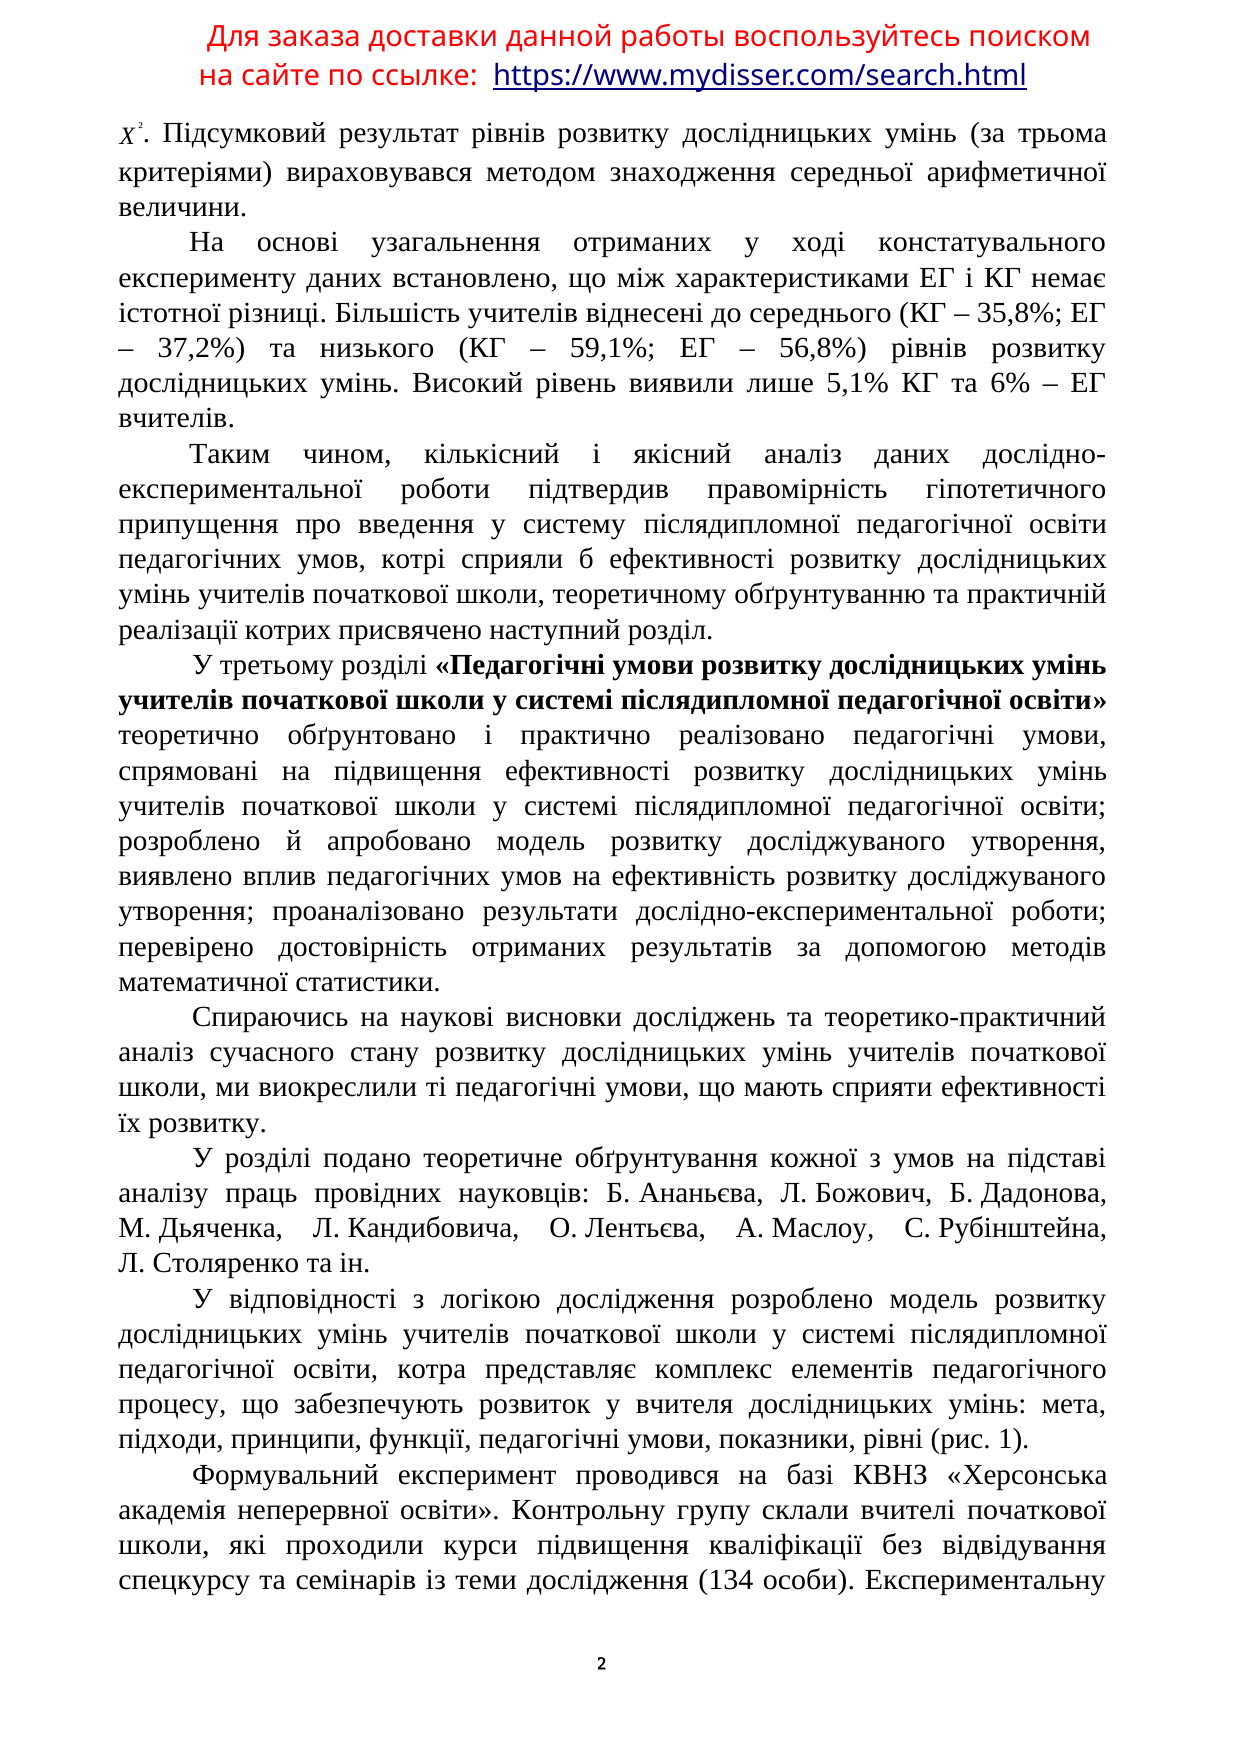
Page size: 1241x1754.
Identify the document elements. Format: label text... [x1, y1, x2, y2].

text Спираючись на наукові висновки досліджень та теоретико-практичний аналіз сучасного стану розвитку дослідницьких умінь учителів початкової школи, ми виокреслили ті педагогічні умови, що мають сприяти ефективності їх розвитку. [118, 999, 1107, 1138]
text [118, 1457, 1107, 1596]
text У розділі подано теоретичне обґрунтування кожної з умов на підставі аналізу праць провідних науковців: Б. Ананьєва, Л. Божович, Б. Дадонова, М. Дьяченка, Л. Кандибовича, О. Лентьєва, А. Маслоу, С. Рубінштейна, Л. Столяренко та ін. [118, 1140, 1107, 1279]
text У третьому розділі «Педагогічні умови розвитку дослідницьких умінь учителів початкової школи у системі післядипломної педагогічної освіти» теоретично обґрунтовано і практично реалізовано педагогічні умови, спрямовані на підвищення ефективності розвитку дослідницьких умінь учителів початкової школи у системі післядипломної педагогічної освіти; розроблено й апробовано модель розвитку досліджуваного утворення, виявлено вплив педагогічних умов на ефективність розвитку досліджуваного утворення; проаналізовано результати дослідно-експериментальної роботи; перевірено достовірність отриманих результатів за допомогою методів математичної статистики. [118, 647, 1107, 997]
text Таким чином, кількісний і якісний аналіз даних дослідно-експериментальної роботи підтвердив правомірність гіпотетичного припущення про введення у систему післядипломної педагогічної освіти педагогічних умов, котрі сприяли б ефективності розвитку дослідницьких умінь учителів початкової школи, теоретичному обґрунтуванню та практичній реалізації котрих присвячено наступний розділ. [118, 436, 1107, 645]
text У відповідності з логікою дослідження розроблено модель розвитку дослідницьких умінь учителів початкової школи у системі післядипломної педагогічної освіти, котра представляє комплекс елементів педагогічного процесу, що забезпечують розвиток у вчителя дослідницьких умінь: мета, підходи, принципи, функції, педагогічні умови, показники, рівні (рис. 1). [118, 1281, 1107, 1455]
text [118, 115, 1107, 223]
text На основі узагальнення отриманих у ході констатувального експерименту даних встановлено, що між характеристиками ЕГ і КГ немає істотної різниці. Більшість учителів віднесені до середнього (КГ – 35,8%; ЕГ – 37,2%) та низького (КГ – 59,1%; ЕГ – 56,8%) рівнів розвитку дослідницьких умінь. Високий рівень виявили лише 5,1% КГ та 6% – ЕГ вчителів. [118, 224, 1107, 434]
